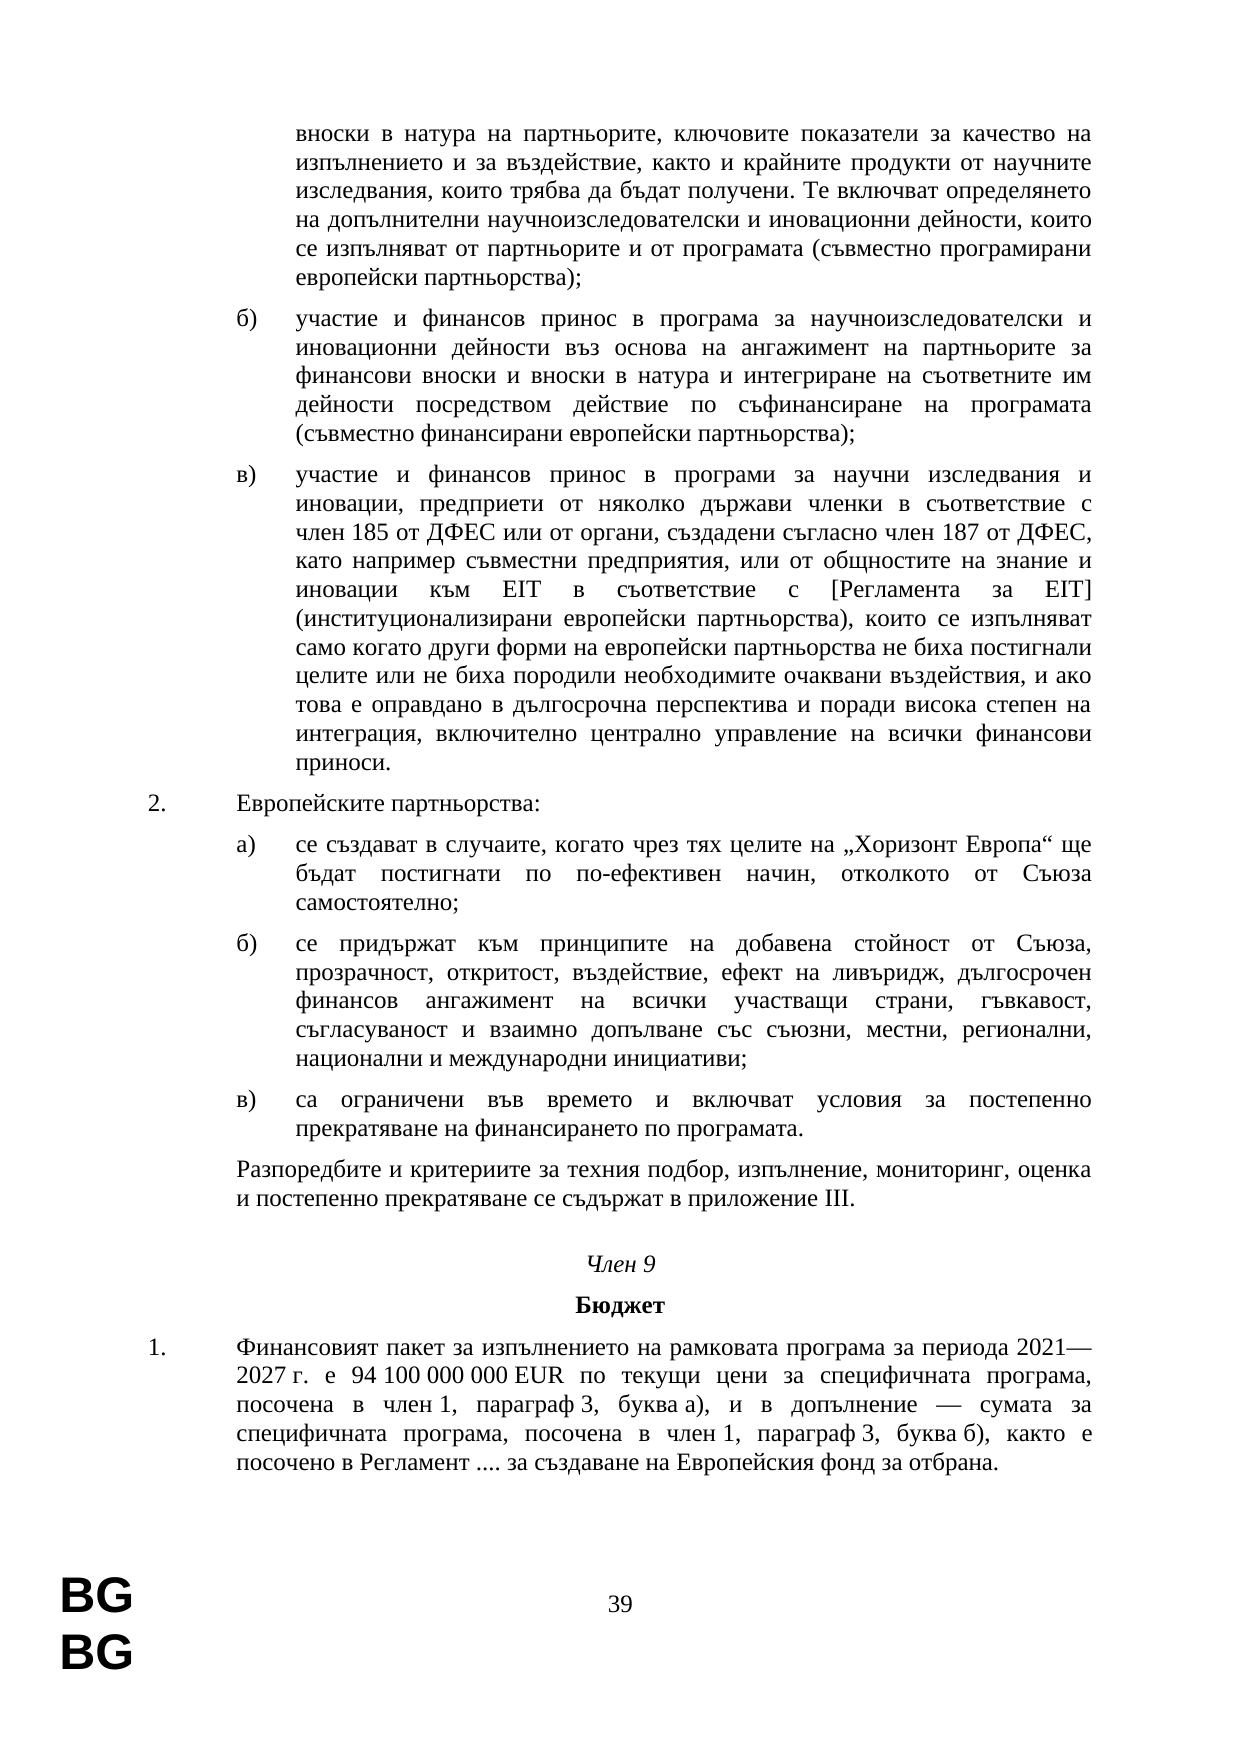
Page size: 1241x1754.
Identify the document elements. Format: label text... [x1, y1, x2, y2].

text в) са ограничени във времето и включват условия за постепенно прекратяване на финансирането по програмата. [236, 1084, 1092, 1142]
text Член 9 [148, 1249, 1092, 1278]
text Разпоредбите и критериите за техния подбор, изпълнение, мониторинг, оценка и постепенно прекратяване се съдържат в приложение III. [236, 1154, 1092, 1212]
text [236, 118, 1092, 291]
text Европейските партньорства: [148, 788, 1092, 817]
text в) участие и финансов принос в програми за научни изследвания и иновации, предприети от няколко държави членки в съответствие с член 185 от ДФЕС или от органи, създадени съгласно член 187 от ДФЕС, като например съвместни предприятия, или от общностите на знание и иновации към EIT в съответствие с [Регламента за EIT] (институционализирани европейски партньорства), които се изпълняват само когато други форми на европейски партньорства не биха постигнали целите или не биха породили необходимите очаквани въздействия, и ако това е оправдано в дългосрочна перспектива и поради висока степен на интеграция, включително централно управление на всички финансови приноси. [236, 459, 1092, 776]
text б) се придържат към принципите на добавена стойност от Съюза, прозрачност, откритост, въздействие, ефект на ливъридж, дългосрочен финансов ангажимент на всички участващи страни, гъвкавост, съгласуваност и взаимно допълване със съюзни, местни, регионални, национални и международни инициативи; [236, 928, 1092, 1072]
text Бюджет [148, 1291, 1092, 1319]
text а) се създават в случаите, когато чрез тях целите на „Хоризонт Европа“ ще бъдат постигнати по по-ефективен начин, отколкото от Съюза самостоятелно; [236, 829, 1092, 916]
text б) участие и финансов принос в програма за научноизследователски и иновационни дейности въз основа на ангажимент на партньорите за финансови вноски и вноски в натура и интегриране на съответните им дейности посредством действие по съфинансиране на програмата (съвместно финансирани европейски партньорства); [236, 303, 1092, 447]
text 1. Финансовият пакет за изпълнението на рамковата програма за периода 2021—2027 г. е 94 100 000 000 EUR по текущи цени за специфичната програма, посочена в член 1, параграф 3, буква а), и в допълнение — сумата за специфичната програма, посочена в член 1, параграф 3, буква б), както е посочено в Регламент .... за създаване на Европейския фонд за отбрана. [148, 1332, 1092, 1476]
